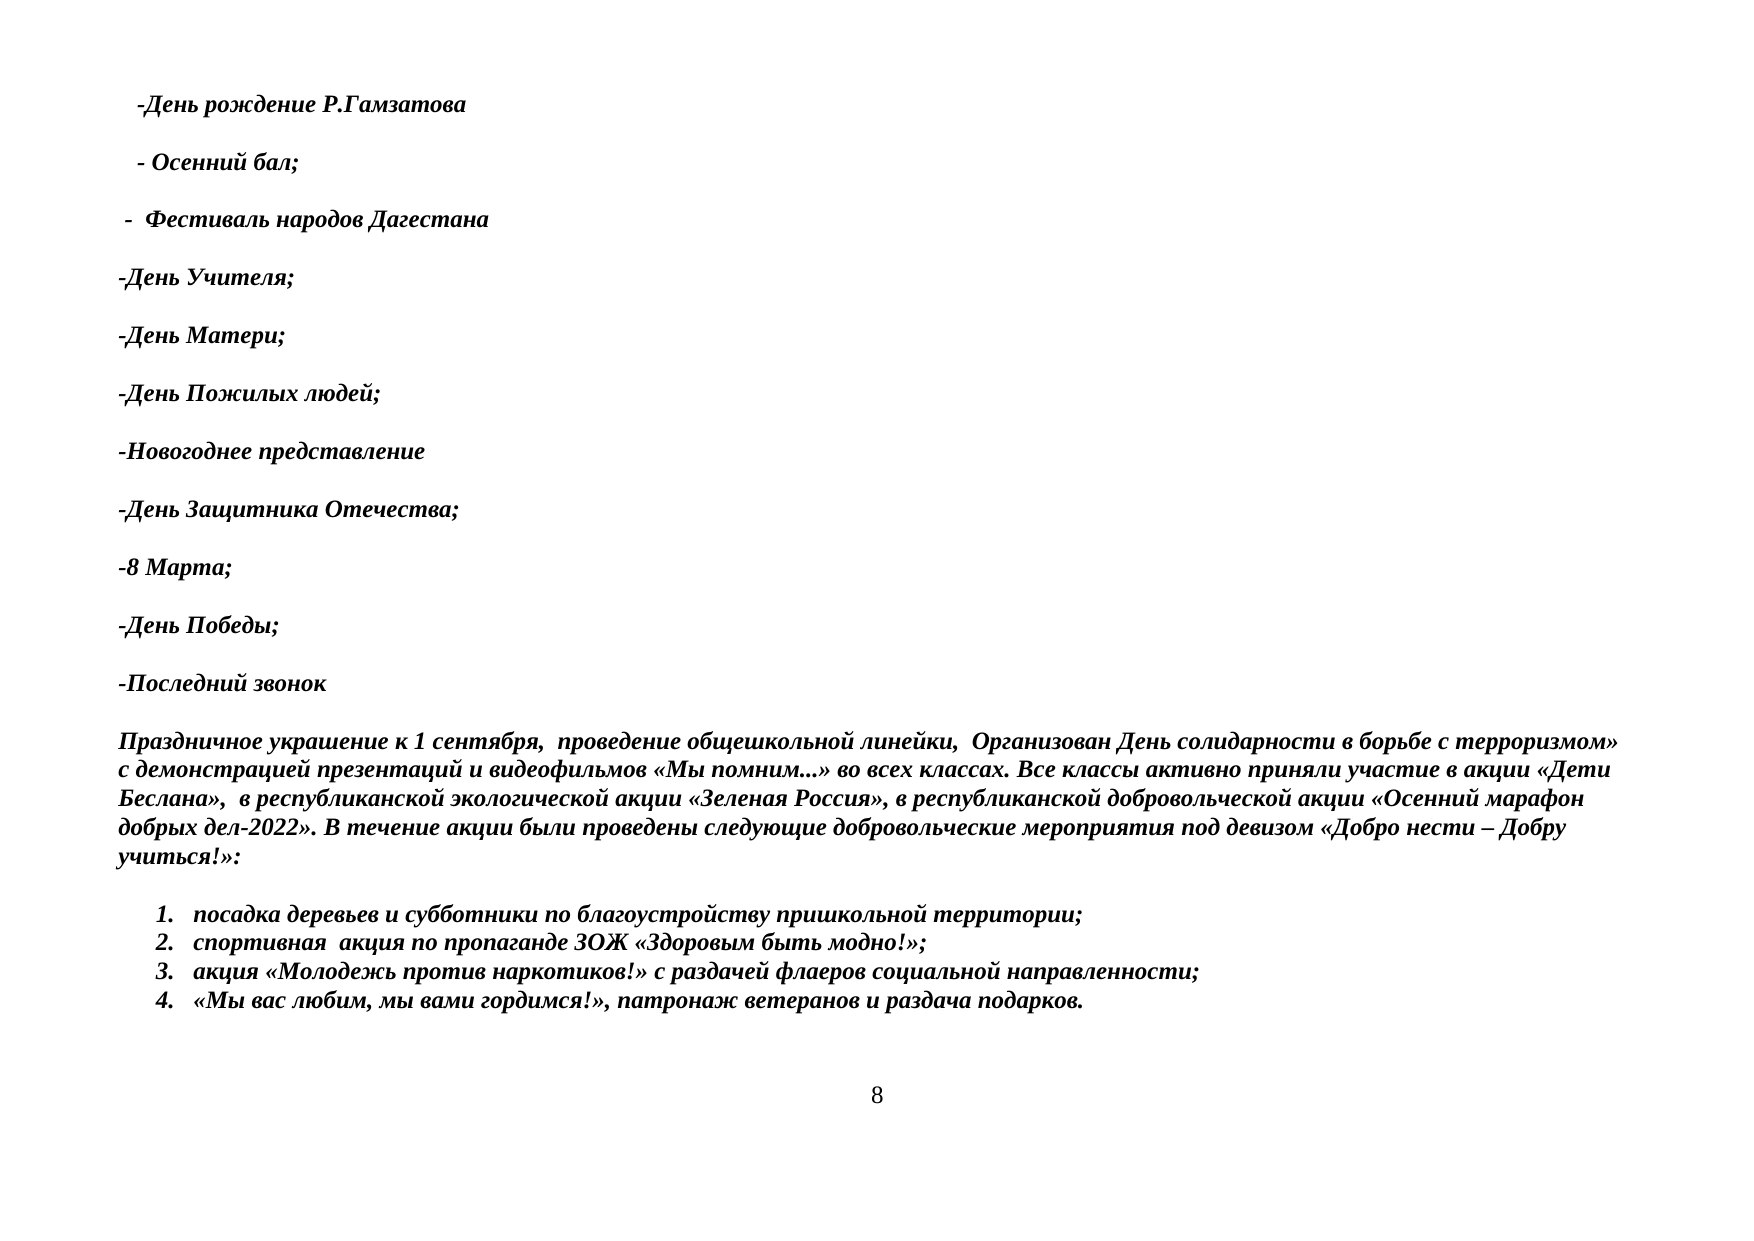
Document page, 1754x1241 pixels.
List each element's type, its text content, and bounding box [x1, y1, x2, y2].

text -День Пожилых людей; [118, 378, 1636, 407]
list «Мы вас любим, мы вами гордимся!», патронаж ветеранов и раздача подарков. [156, 985, 1636, 1014]
text -День Защитника Отечества; [118, 494, 1636, 523]
text - Осенний бал; [118, 147, 1636, 175]
text -День Победы; [118, 610, 1636, 639]
text -8 Марта; [118, 552, 1636, 581]
list посадка деревьев и субботники по благоустройству пришкольной территории; [156, 899, 1636, 927]
text -Новогоднее представление [118, 436, 1636, 465]
list акция «Молодежь против наркотиков!» с раздачей флаеров социальной направленности; [156, 956, 1636, 985]
text -День рождение Р.Гамзатова [118, 89, 1636, 117]
text -День Учителя; [118, 262, 1636, 291]
text -День Матери; [118, 320, 1636, 349]
list спортивная акция по пропаганде ЗОЖ «Здоровым быть модно!»; [156, 927, 1636, 956]
text -Последний звонок [118, 668, 1636, 697]
text - Фестиваль народов Дагестана [118, 204, 1636, 233]
text Праздничное украшение к 1 сентября, проведение общешкольной линейки, Организован День солидарности в борьбе с терроризмом» с демонстрацией презентаций и видеофильмов «Мы помним...» во всех классах. Все классы активно приняли участие в акции «Дети Беслана», в республиканской экологической акции «Зеленая Россия», в республиканской добровольческой акции «Осенний марафон добрых дел-2022». В течение акции были проведены следующие добровольческие мероприятия под девизом «Добро нести – Добру учиться!»: [118, 726, 1636, 869]
